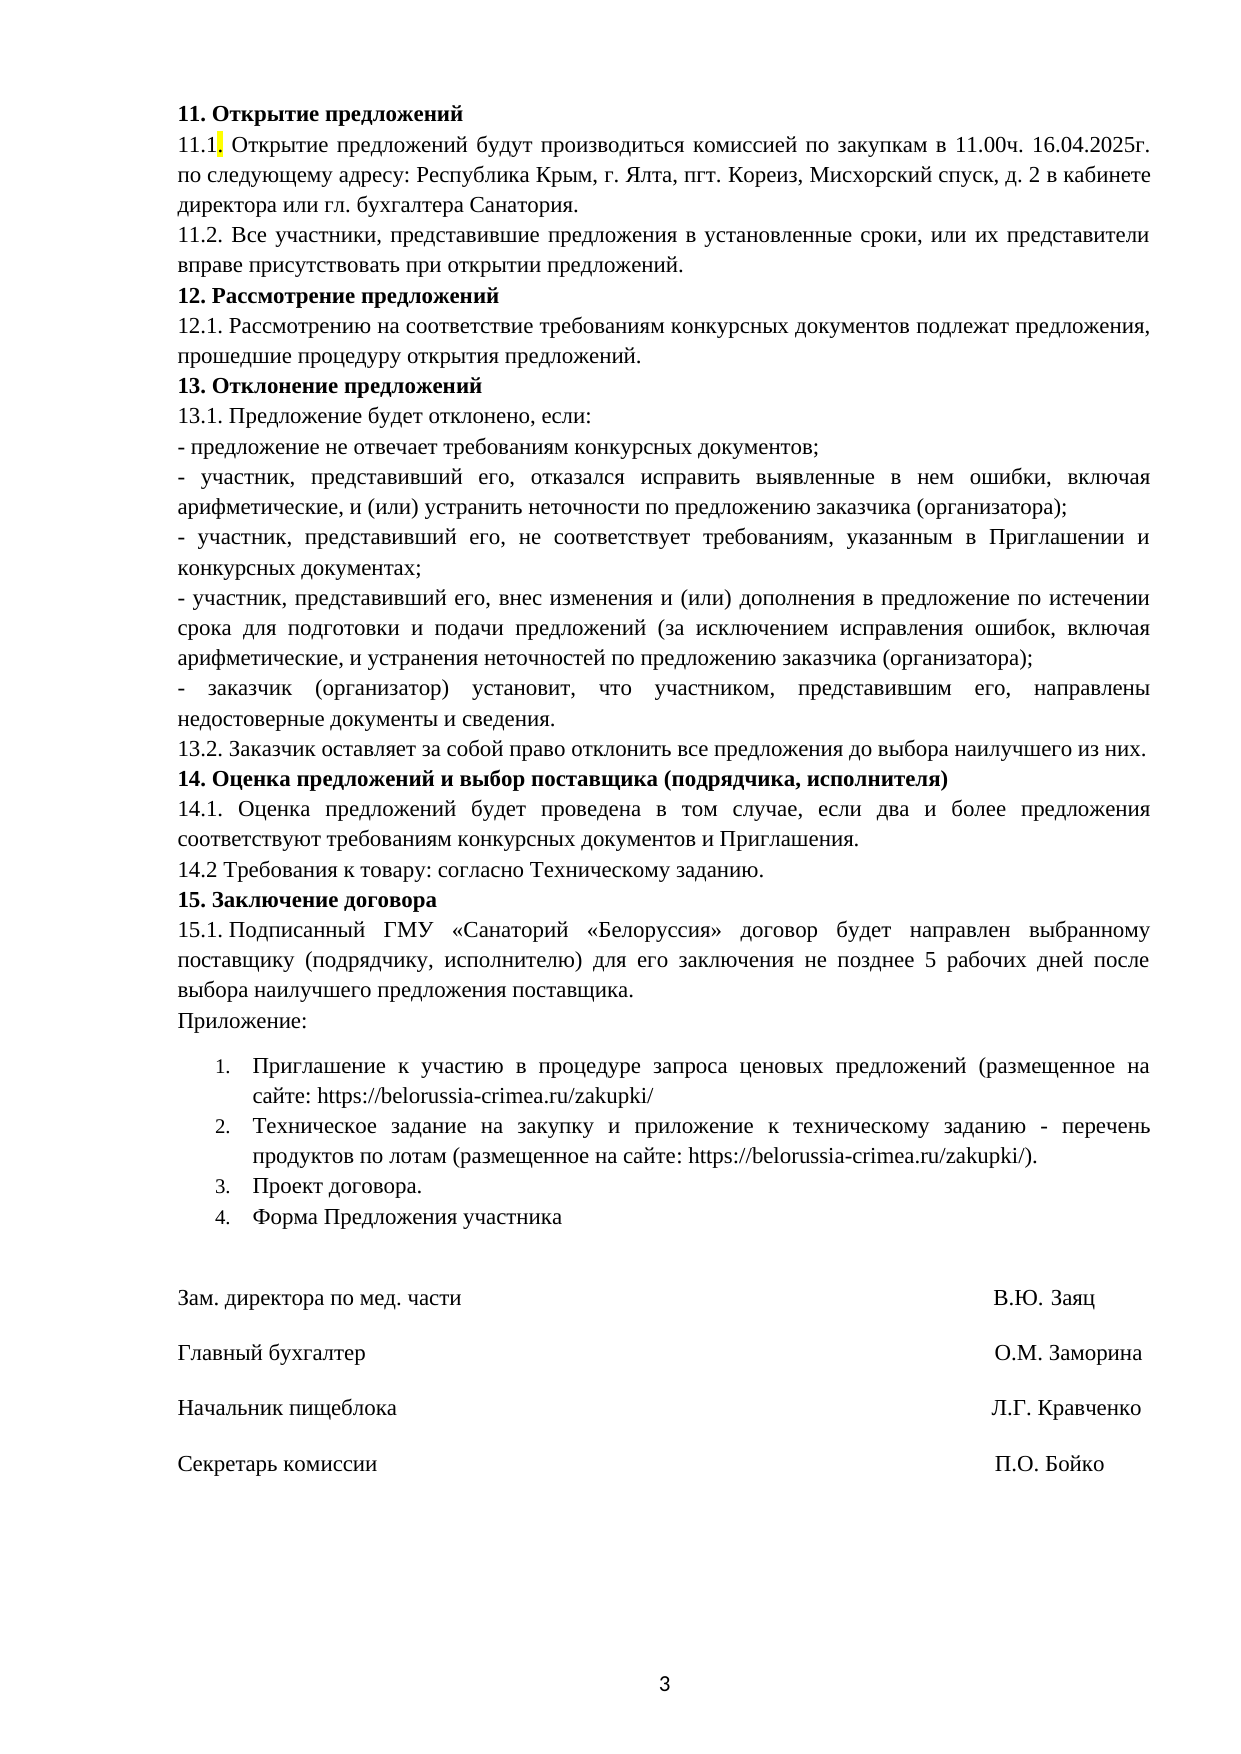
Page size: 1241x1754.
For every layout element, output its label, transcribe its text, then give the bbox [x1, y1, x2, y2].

text 13. Отклонение предложений [177, 372, 1152, 399]
text Начальник пищеблока Л.Г. Кравченко [177, 1394, 1152, 1421]
text - участник, представивший его, внес изменения и (или) дополнения в предложение по истечении срока для подготовки и подачи предложений (за исключением исправления ошибок, включая арифметические, и устранения неточностей по предложению заказчика (организатора); [177, 584, 1152, 671]
list Техническое задание на закупку и приложение к техническому заданию - перечень продуктов по лотам (размещенное на сайте: https://belorussia-crimea.ru/zakupki/). [215, 1112, 1152, 1169]
text Зам. директора по мед. части В.Ю. Заяц [177, 1284, 1152, 1310]
text Секретарь комиссии П.О. Бойко [177, 1450, 1152, 1476]
text 13.2. Заказчик оставляет за собой право отклонить все предложения до выбора наилучшего из них. [177, 735, 1152, 761]
list Форма Предложения участника [215, 1203, 1152, 1229]
text 11.2. Все участники, представившие предложения в установленные сроки, или их представители вправе присутствовать при открытии предложений. [177, 221, 1152, 278]
text 12. Рассмотрение предложений [177, 282, 1152, 308]
text 15.1. Подписанный ГМУ «Санаторий «Белоруссия» договор будет направлен выбранному поставщику (подрядчику, исполнителю) для его заключения не позднее 5 рабочих дней после выбора наилучшего предложения поставщика. [177, 916, 1152, 1003]
text 14. Оценка предложений и выбор поставщика (подрядчика, исполнителя) [177, 765, 1152, 791]
text - участник, представивший его, не соответствует требованиям, указанным в Приглашении и конкурсных документах; [177, 523, 1152, 580]
list Приглашение к участию в процедуре запроса ценовых предложений (размещенное на сайте: https://belorussia-crimea.ru/zakupki/ [215, 1052, 1152, 1108]
text 14.2 Требования к товару: согласно Техническому заданию. [177, 856, 1152, 882]
text 13.1. Предложение будет отклонено, если: [177, 402, 1152, 429]
text 14.1. Оценка предложений будет проведена в том случае, если два и более предложения соответствуют требованиям конкурсных документов и Приглашения. [177, 795, 1152, 852]
list Проект договора. [215, 1173, 1152, 1199]
text - предложение не отвечает требованиям конкурсных документов; [177, 433, 1152, 459]
text - заказчик (организатор) установит, что участником, представившим его, направлены недостоверные документы и сведения. [177, 674, 1152, 731]
text - участник, представивший его, отказался исправить выявленные в нем ошибки, включая арифметические, и (или) устранить неточности по предложению заказчика (организатора); [177, 463, 1152, 519]
text 15. Заключение договора [177, 886, 1152, 912]
text 11. Открытие предложений [177, 100, 1152, 127]
text Приложение: [177, 1007, 1152, 1033]
text Главный бухгалтер О.М. Заморина [177, 1339, 1152, 1366]
text 11.1. Открытие предложений будут производиться комиссией по закупкам в 11.00ч. 16.04.2025г. по следующему адресу: Республика Крым, г. Ялта, пгт. Кореиз, Мисхорский спуск, д. 2 в кабинете директора или гл. бухгалтера Санатория. [177, 131, 1152, 217]
text 12.1. Рассмотрению на соответствие требованиям конкурсных документов подлежат предложения, прошедшие процедуру открытия предложений. [177, 312, 1152, 368]
